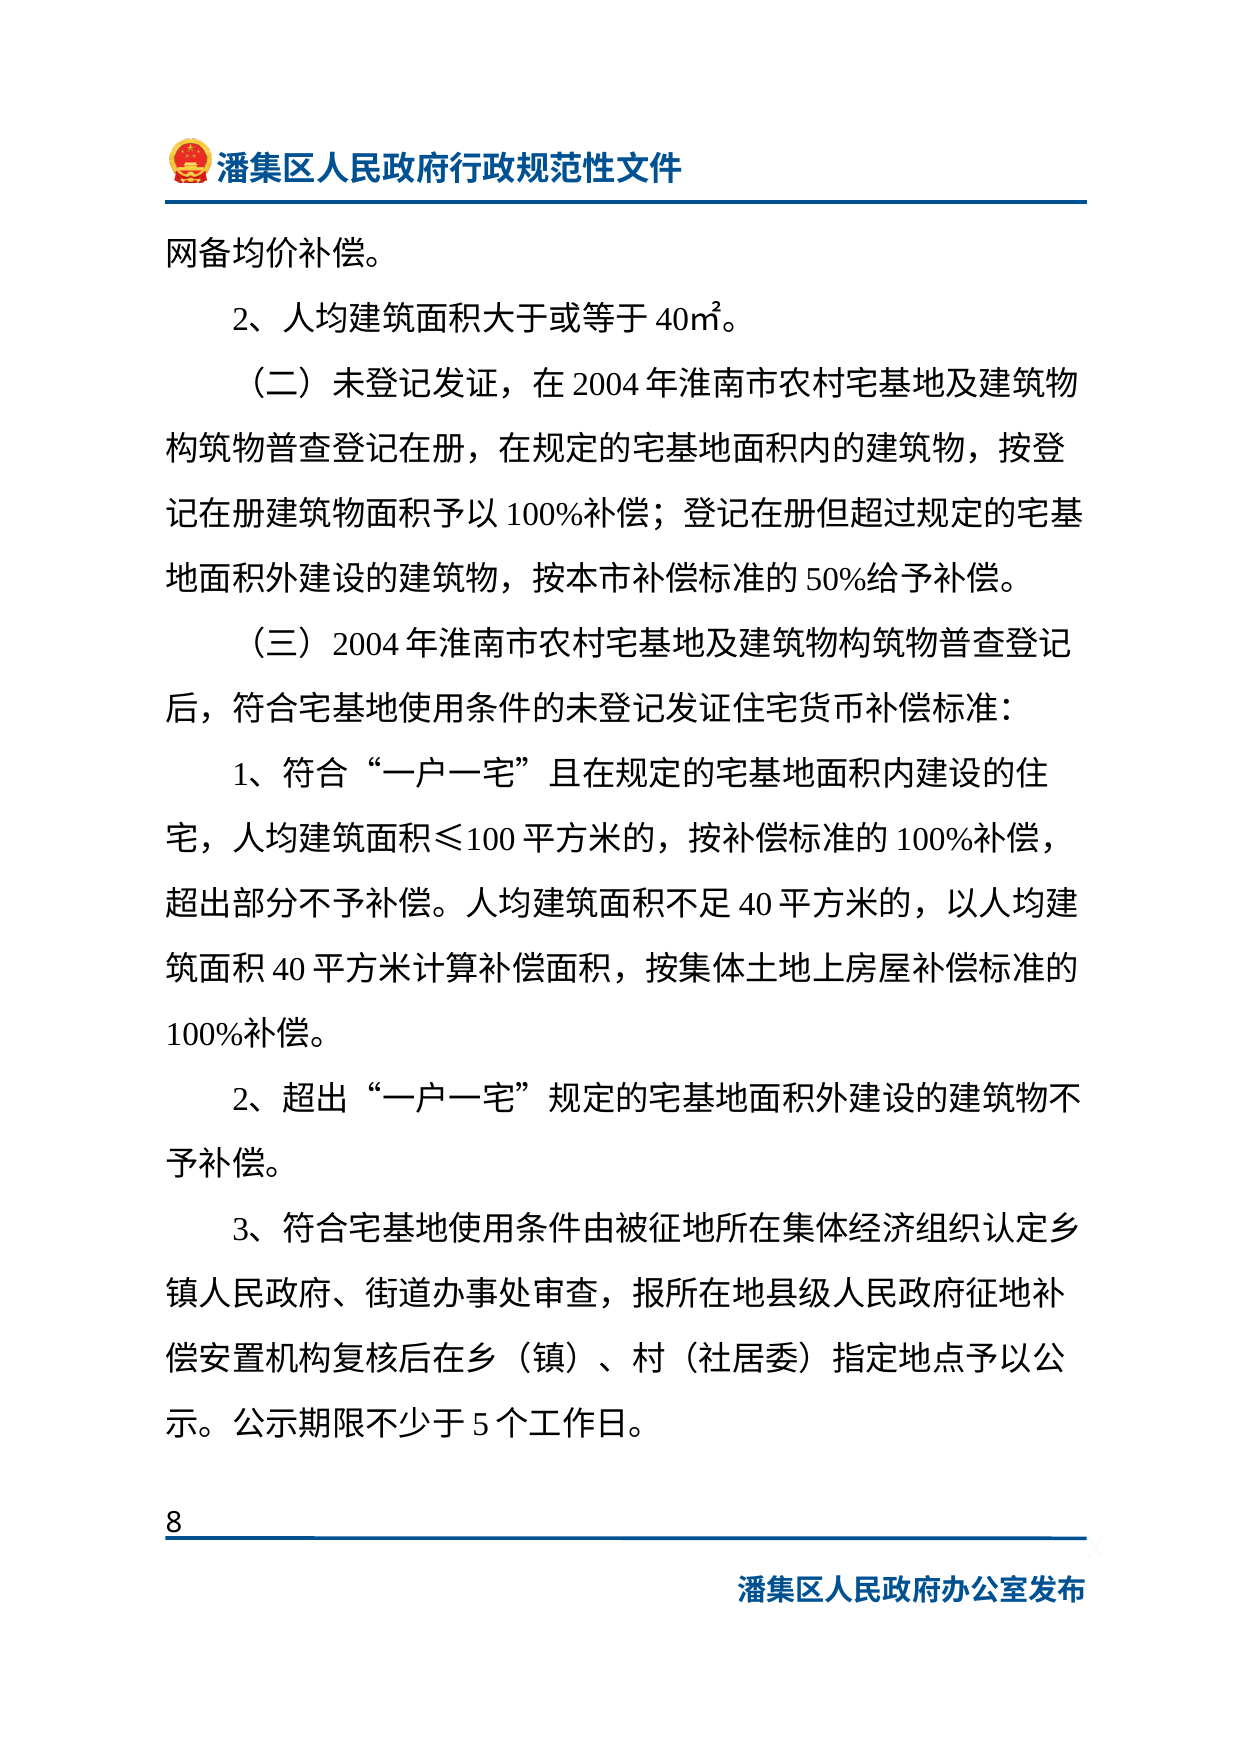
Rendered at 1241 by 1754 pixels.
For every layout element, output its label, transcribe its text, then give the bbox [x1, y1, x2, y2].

text （二）未登记发证，在2004年淮南市农村宅基地及建筑物构筑物普查登记在册，在规定的宅基地面积内的建筑物，按登记在册建筑物面积予以100%补偿；登记在册但超过规定的宅基地面积外建设的建筑物，按本市补偿标准的50%给予补偿。 [165, 349, 1087, 609]
text 3、符合宅基地使用条件由被征地所在集体经济组织认定乡镇人民政府、街道办事处审查，报所在地县级人民政府征地补偿安置机构复核后在乡（镇）、村（社居委）指定地点予以公示。公示期限不少于5个工作日。 [165, 1194, 1087, 1454]
text 1、符合“一户一宅”且在规定的宅基地面积内建设的住宅，人均建筑面积≤100平方米的，按补偿标准的100%补偿，超出部分不予补偿。人均建筑面积不足40平方米的，以人均建筑面积40平方米计算补偿面积，按集体土地上房屋补偿标准的100%补偿。 [165, 739, 1087, 1064]
text 1、人均建筑面积小于40㎡按40㎡计算，按潘集区商品房网备均价补偿。 [165, 219, 1087, 284]
text 2、超出“一户一宅”规定的宅基地面积外建设的建筑物不予补偿。 [165, 1064, 1087, 1194]
text （三）2004年淮南市农村宅基地及建筑物构筑物普查登记后，符合宅基地使用条件的未登记发证住宅货币补偿标准： [165, 609, 1087, 739]
picture [165, 136, 216, 187]
text 2、人均建筑面积大于或等于40㎡。 [165, 284, 1087, 349]
